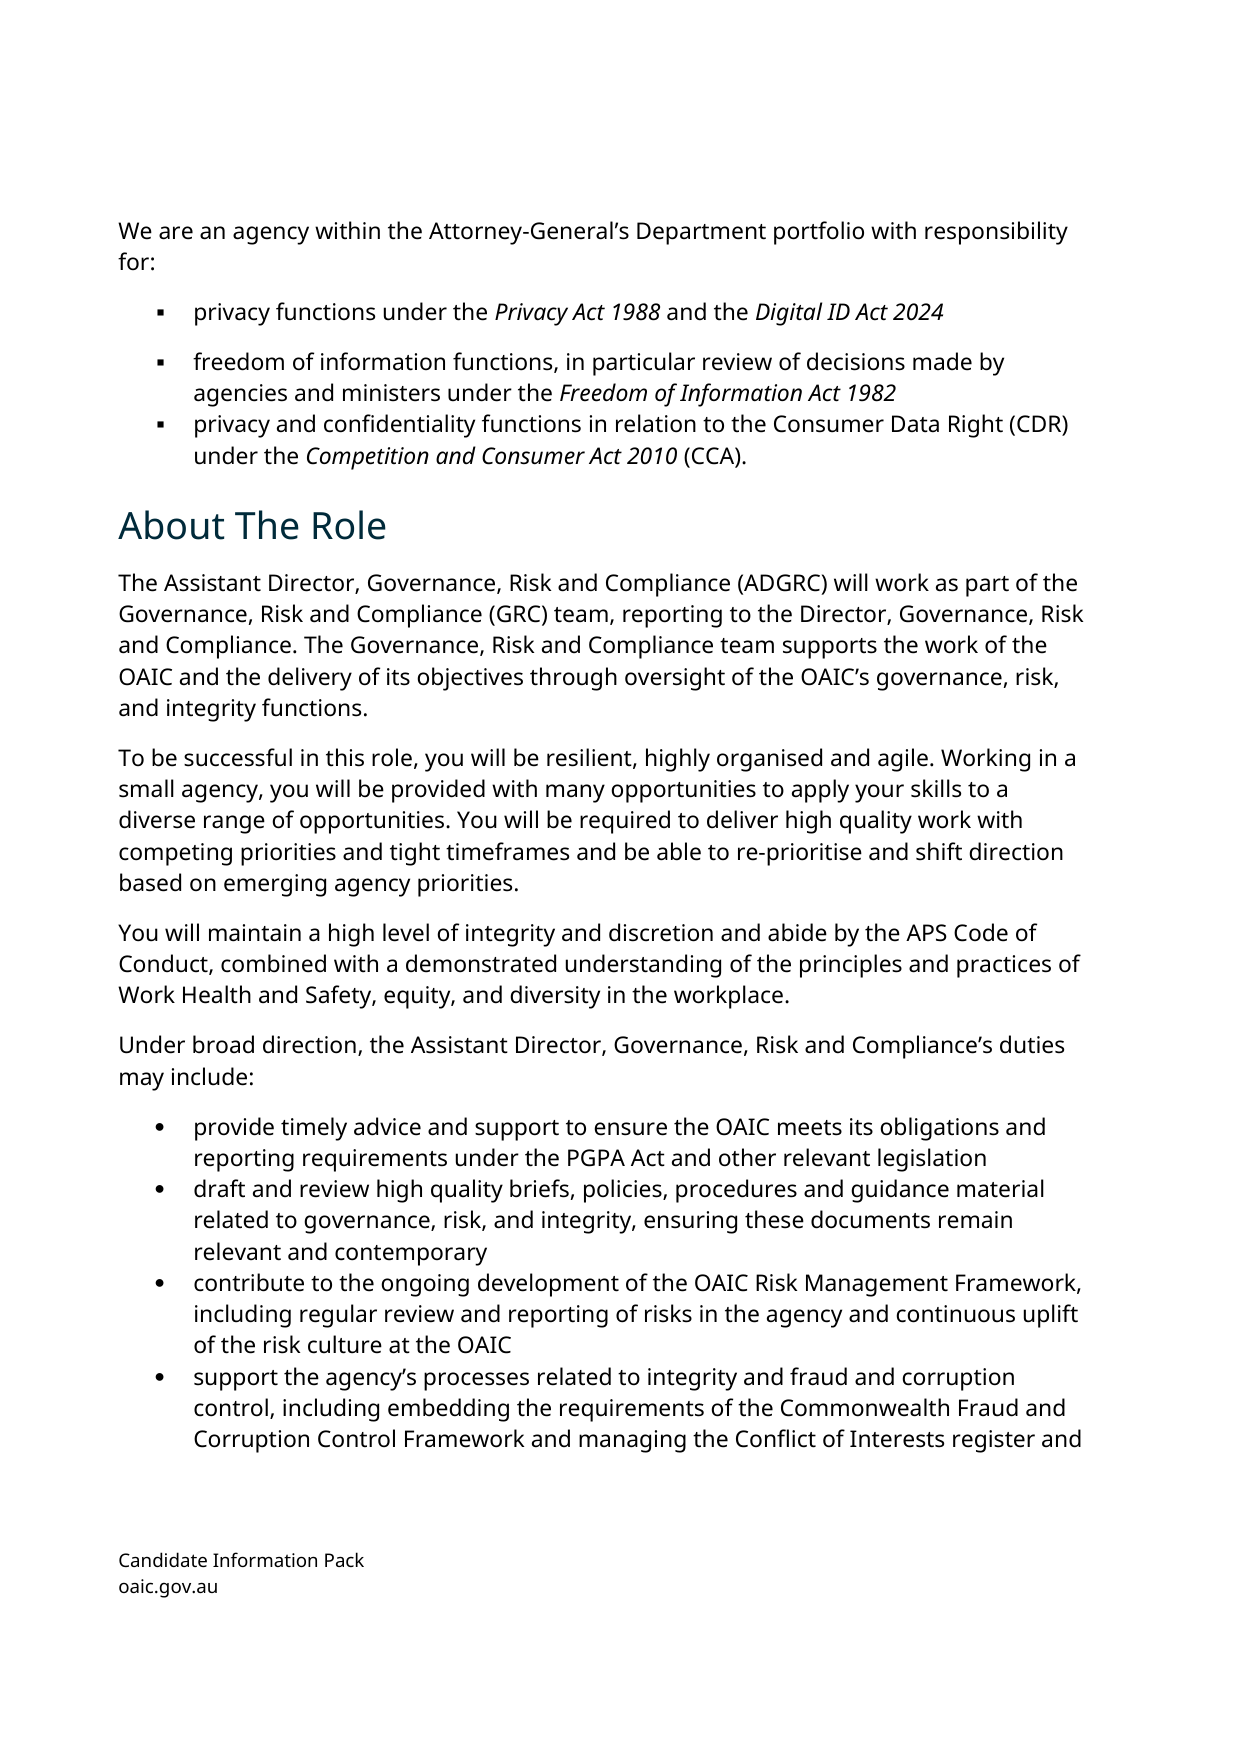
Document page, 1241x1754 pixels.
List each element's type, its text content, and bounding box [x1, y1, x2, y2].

list draft and review high quality briefs, policies, procedures and guidance material related to governance, risk, and integrity, ensuring these documents remain relevant and contemporary [156, 1173, 1090, 1267]
text You will maintain a high level of integrity and discretion and abide by the APS Code of Conduct, combined with a demonstrated understanding of the principles and practices of Work Health and Safety, equity, and diversity in the workplace. [118, 917, 1090, 1011]
text We are an agency within the Attorney-General’s Department portfolio with responsibility for: [118, 215, 1090, 277]
list privacy functions under the Privacy Act 1988 and the Digital ID Act 2024 [156, 296, 1090, 327]
list contribute to the ongoing development of the OAIC Risk Management Framework, including regular review and reporting of risks in the agency and continuous uplift of the risk culture at the OAIC [156, 1267, 1090, 1361]
subtitle About The Role [118, 506, 1090, 548]
text Under broad direction, the Assistant Director, Governance, Risk and Compliance’s duties may include: [118, 1029, 1090, 1092]
text The Assistant Director, Governance, Risk and Compliance (ADGRC) will work as part of the Governance, Risk and Compliance (GRC) team, reporting to the Director, Governance, Risk and Compliance. The Governance, Risk and Compliance team supports the work of the OAIC and the delivery of its objectives through oversight of the OAIC’s governance, risk, and integrity functions. [118, 567, 1090, 723]
list provide timely advice and support to ensure the OAIC meets its obligations and reporting requirements under the PGPA Act and other relevant legislation [156, 1111, 1090, 1173]
list freedom of information functions, in particular review of decisions made by agencies and ministers under the Freedom of Information Act 1982 [156, 346, 1090, 408]
text To be successful in this role, you will be resilient, highly organised and agile. Working in a small agency, you will be provided with many opportunities to apply your skills to a diverse range of opportunities. You will be required to deliver high quality work with competing priorities and tight timeframes and be able to re-prioritise and shift direction based on emerging agency priorities. [118, 742, 1090, 898]
list privacy and confidentiality functions in relation to the Consumer Data Right (CDR) under the Competition and Consumer Act 2010 (CCA). [156, 408, 1090, 471]
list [156, 1361, 1090, 1454]
